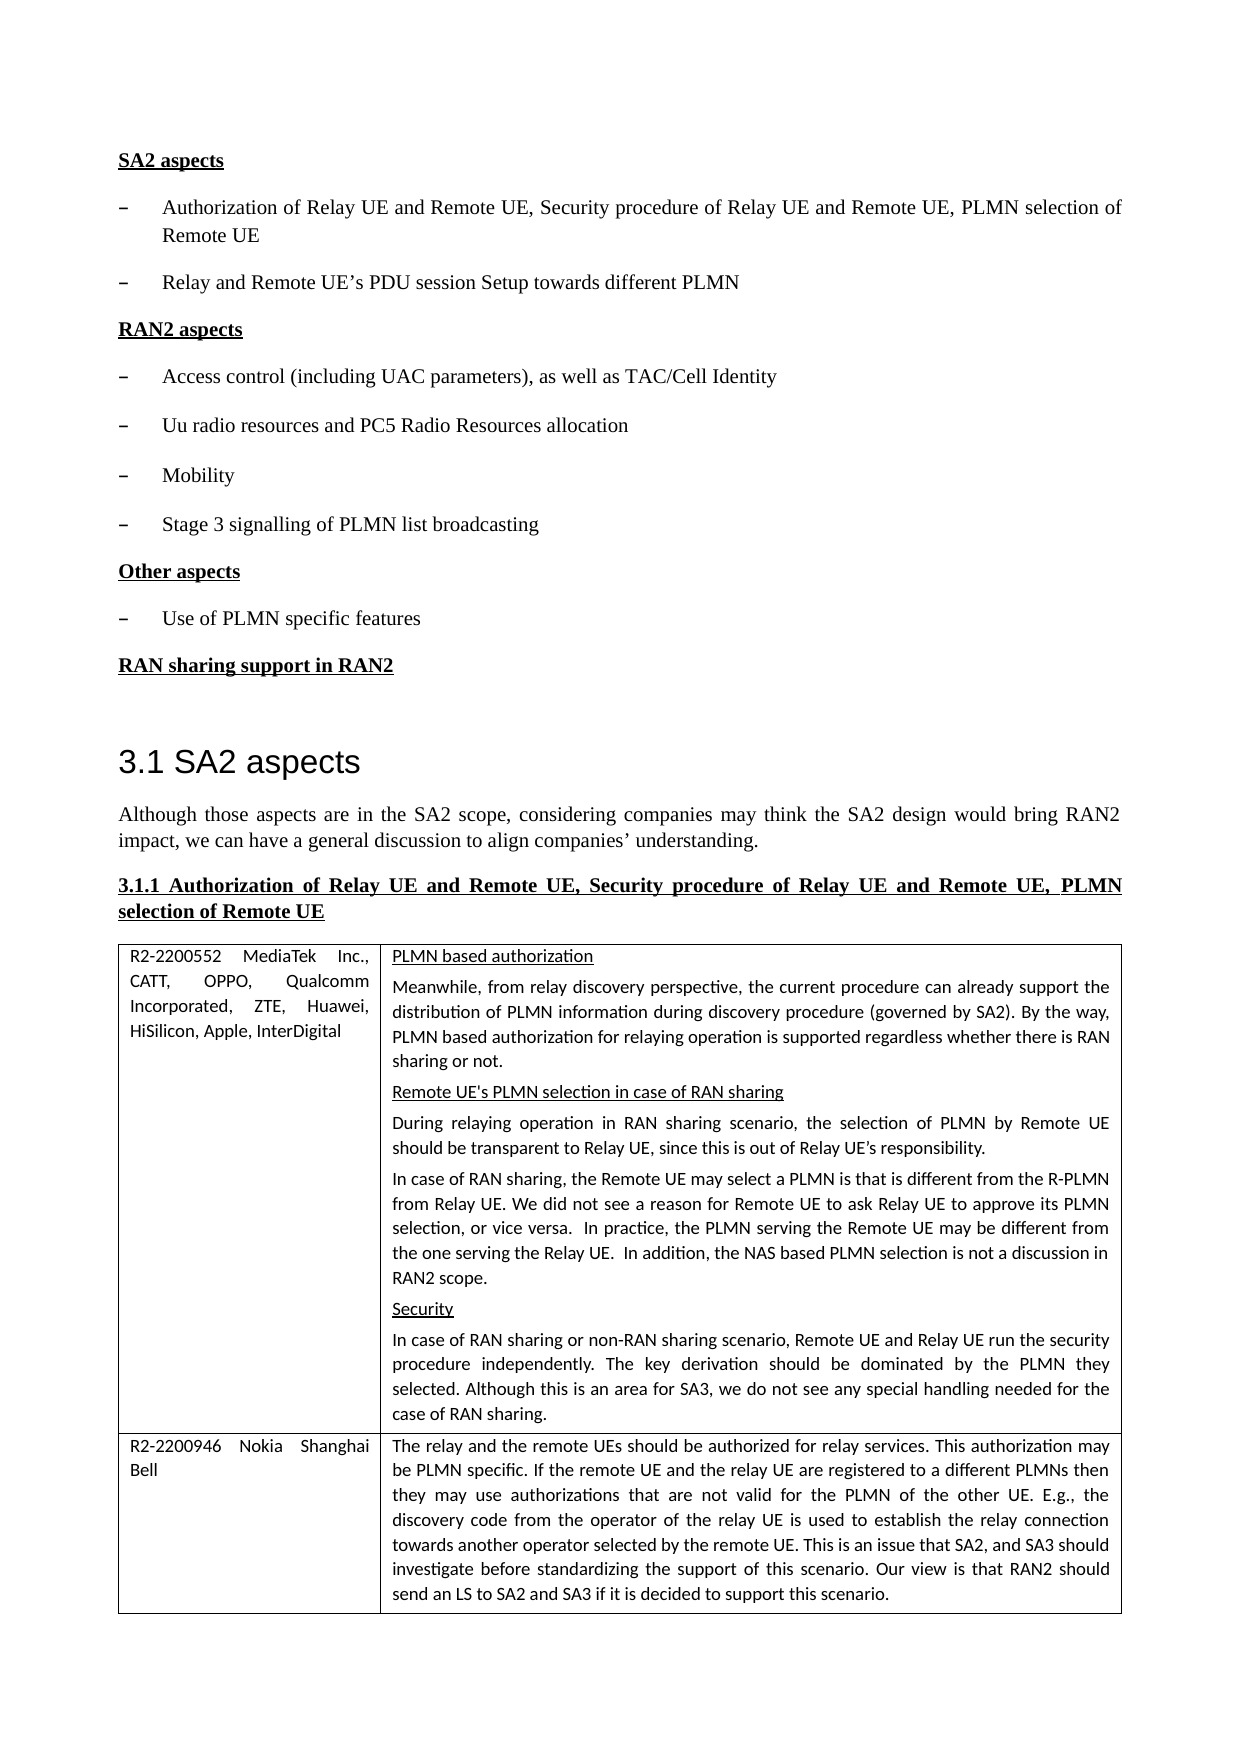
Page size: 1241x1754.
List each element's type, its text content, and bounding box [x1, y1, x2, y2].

table_cell R2-2200946 Nokia Shanghai Bell [119, 1434, 380, 1613]
text Other aspects [118, 559, 1122, 583]
table_header PLMN based authorization Meanwhile, from relay discovery perspective, the current procedure can already support the distribution of PLMN information during discovery procedure (governed by SA2). By the way, PLMN based authorization for relaying operation is supported regardless whether there is RAN sharing or not. Remote UE's PLMN selection in case of RAN sharing During relaying operation in RAN sharing scenario, the selection of PLMN by Remote UE should be transparent to Relay UE, since this is out of Relay UE’s responsibility. In case of RAN sharing, the Remote UE may select a PLMN is that is different from the R-PLMN from Relay UE. We did not see a reason for Remote UE to ask Relay UE to approve its PLMN selection, or vice versa. In practice, the PLMN serving the Remote UE may be different from the one serving the Relay UE. In addition, the NAS based PLMN selection is not a discussion in RAN2 scope. Security In case of RAN sharing or non-RAN sharing scenario, Remote UE and Relay UE run the security procedure independently. The key derivation should be dominated by the PLMN they selected. Although this is an area for SA3, we do not see any special handling needed for the case of RAN sharing. [381, 945, 1121, 1433]
subtitle 3.1.1 Authorization of Relay UE and Remote UE, Security procedure of Relay UE and Remote UE, PLMN selection of Remote UE [118, 873, 1122, 894]
text RAN2 aspects [118, 317, 1122, 341]
list Uu radio resources and PC5 Radio Resources allocation [118, 411, 1122, 439]
list Access control (including UAC parameters), as well as TAC/Cell Identity [118, 361, 1122, 390]
subtitle 3.1.1 Authorization of Relay UE and Remote UE, Security procedure of Relay UE and Remote UE, PLMN selection of Remote UE [118, 895, 1122, 923]
text SA2 aspects [118, 147, 1122, 172]
list Relay and Remote UE’s PDU session Setup towards different PLMN [118, 267, 1122, 296]
list Authorization of Relay UE and Remote UE, Security procedure of Relay UE and Remote UE, PLMN selection of Remote UE [118, 192, 1122, 247]
list Mobility [118, 460, 1122, 488]
text RAN sharing support in RAN2 [118, 653, 1122, 677]
text Although those aspects are in the SA2 scope, considering companies may think the SA2 design would bring RAN2 impact, we can have a general discussion to align companies’ understanding. [118, 802, 1122, 852]
table_cell The relay and the remote UEs should be authorized for relay services. This authorization may be PLMN specific. If the remote UE and the relay UE are registered to a different PLMNs then they may use authorizations that are not valid for the PLMN of the other UE. E.g., the discovery code from the operator of the relay UE is used to establish the relay connection towards another operator selected by the remote UE. This is an issue that SA2, and SA3 should investigate before standardizing the support of this scenario. Our view is that RAN2 should send an LS to SA2 and SA3 if it is decided to support this scenario. [381, 1434, 1121, 1613]
table_header R2-2200552 MediaTek Inc., CATT, OPPO, Qualcomm Incorporated, ZTE, Huawei, HiSilicon, Apple, InterDigital [119, 945, 380, 1433]
list Stage 3 signalling of PLMN list broadcasting [118, 509, 1122, 538]
subtitle 3.1 SA2 aspects [118, 742, 1122, 781]
list Use of PLMN specific features [118, 603, 1122, 632]
